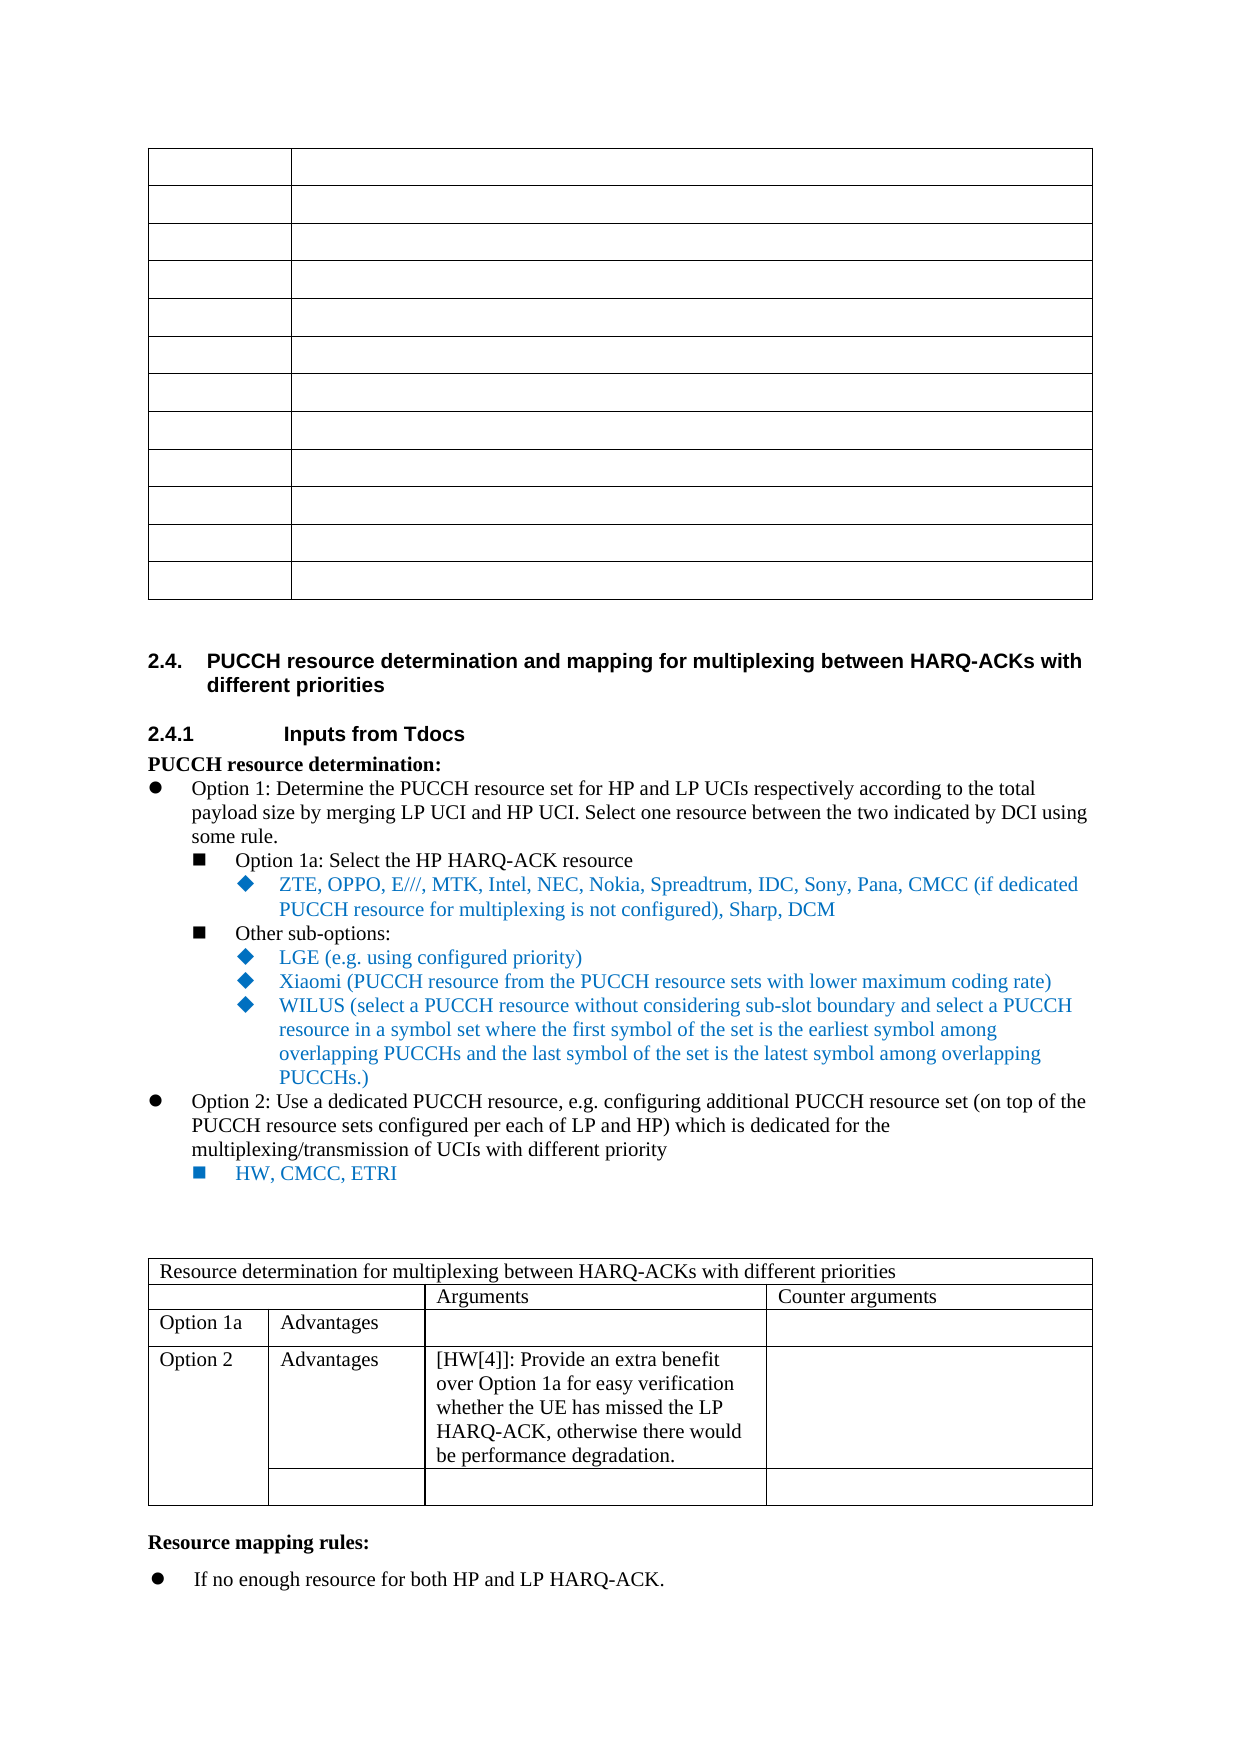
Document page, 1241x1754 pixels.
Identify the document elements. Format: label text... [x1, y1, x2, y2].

list LGE (e.g. using configured priority) [235, 944, 1093, 969]
table_cell [767, 1310, 1092, 1346]
table_cell [149, 299, 291, 336]
table_cell [292, 149, 1092, 185]
table_cell [269, 1469, 424, 1505]
table_cell [292, 525, 1092, 561]
table_cell [426, 1469, 766, 1505]
list HW, CMCC, ETRI [191, 1161, 1093, 1185]
table_cell Option 2 [149, 1347, 268, 1505]
list If no enough resource for both HP and LP HARQ-ACK. [150, 1567, 1093, 1591]
table_cell [292, 562, 1092, 599]
table_cell [149, 149, 291, 185]
table_cell [149, 1285, 424, 1308]
list Option 1: Determine the PUCCH resource set for HP and LP UCIs respectively according to the total payload size by merging LP UCI and HP UCI. Select one resource between the two indicated by DCI using some rule. [148, 776, 1093, 848]
table_cell [149, 412, 291, 448]
text Resource mapping rules: [148, 1530, 1093, 1554]
table_cell Advantages [269, 1310, 424, 1346]
table_cell [292, 487, 1092, 524]
table_cell [292, 224, 1092, 260]
table_cell [149, 562, 291, 599]
subtitle Inputs from Tdocs [148, 722, 1093, 746]
table_cell [149, 224, 291, 260]
table_cell [767, 1347, 1092, 1467]
list Option 2: Use a dedicated PUCCH resource, e.g. configuring additional PUCCH resource set (on top of the PUCCH resource sets configured per each of LP and HP) which is dedicated for the multiplexing/transmission of UCIs with different priority [148, 1089, 1093, 1161]
table_cell [292, 261, 1092, 298]
list Other sub-options: [191, 921, 1093, 944]
table_cell [149, 261, 291, 298]
table_cell [149, 374, 291, 411]
table_cell Advantages [269, 1347, 424, 1467]
table_cell [149, 525, 291, 561]
table_cell [292, 450, 1092, 486]
list WILUS (select a PUCCH resource without considering sub-slot boundary and select a PUCCH resource in a symbol set where the first symbol of the set is the earliest symbol among overlapping PUCCHs and the last symbol of the set is the latest symbol among overlapping PUCCHs.) [235, 993, 1093, 1089]
table_cell Arguments [426, 1285, 766, 1308]
subtitle PUCCH resource determination and mapping for multiplexing between HARQ-ACKs with different priorities [148, 649, 1093, 697]
table_cell [149, 487, 291, 524]
table_cell [292, 337, 1092, 373]
list Option 1a: Select the HP HARQ-ACK resource [191, 848, 1093, 872]
table_cell [292, 412, 1092, 448]
table_cell [767, 1469, 1092, 1505]
table_cell [149, 337, 291, 373]
table_cell [292, 186, 1092, 223]
table_header Resource determination for multiplexing between HARQ-ACKs with different priorities [149, 1259, 1092, 1283]
table_cell [292, 374, 1092, 411]
list ZTE, OPPO, E///, MTK, Intel, NEC, Nokia, Spreadtrum, IDC, Sony, Pana, CMCC (if dedicated PUCCH resource for multiplexing is not configured), Sharp, DCM [235, 872, 1093, 921]
text PUCCH resource determination: [148, 752, 1093, 776]
table_cell Option 1a [149, 1310, 268, 1346]
table_cell [426, 1310, 766, 1346]
table_cell Counter arguments [767, 1285, 1092, 1308]
list Xiaomi (PUCCH resource from the PUCCH resource sets with lower maximum coding rate) [235, 969, 1093, 993]
table_cell [149, 186, 291, 223]
table_cell [HW[4]]: Provide an extra benefit over Option 1a for easy verification whether the UE has missed the LP HARQ-ACK, otherwise there would be performance degradation. [426, 1347, 766, 1467]
table_cell [292, 299, 1092, 336]
table_cell [149, 450, 291, 486]
